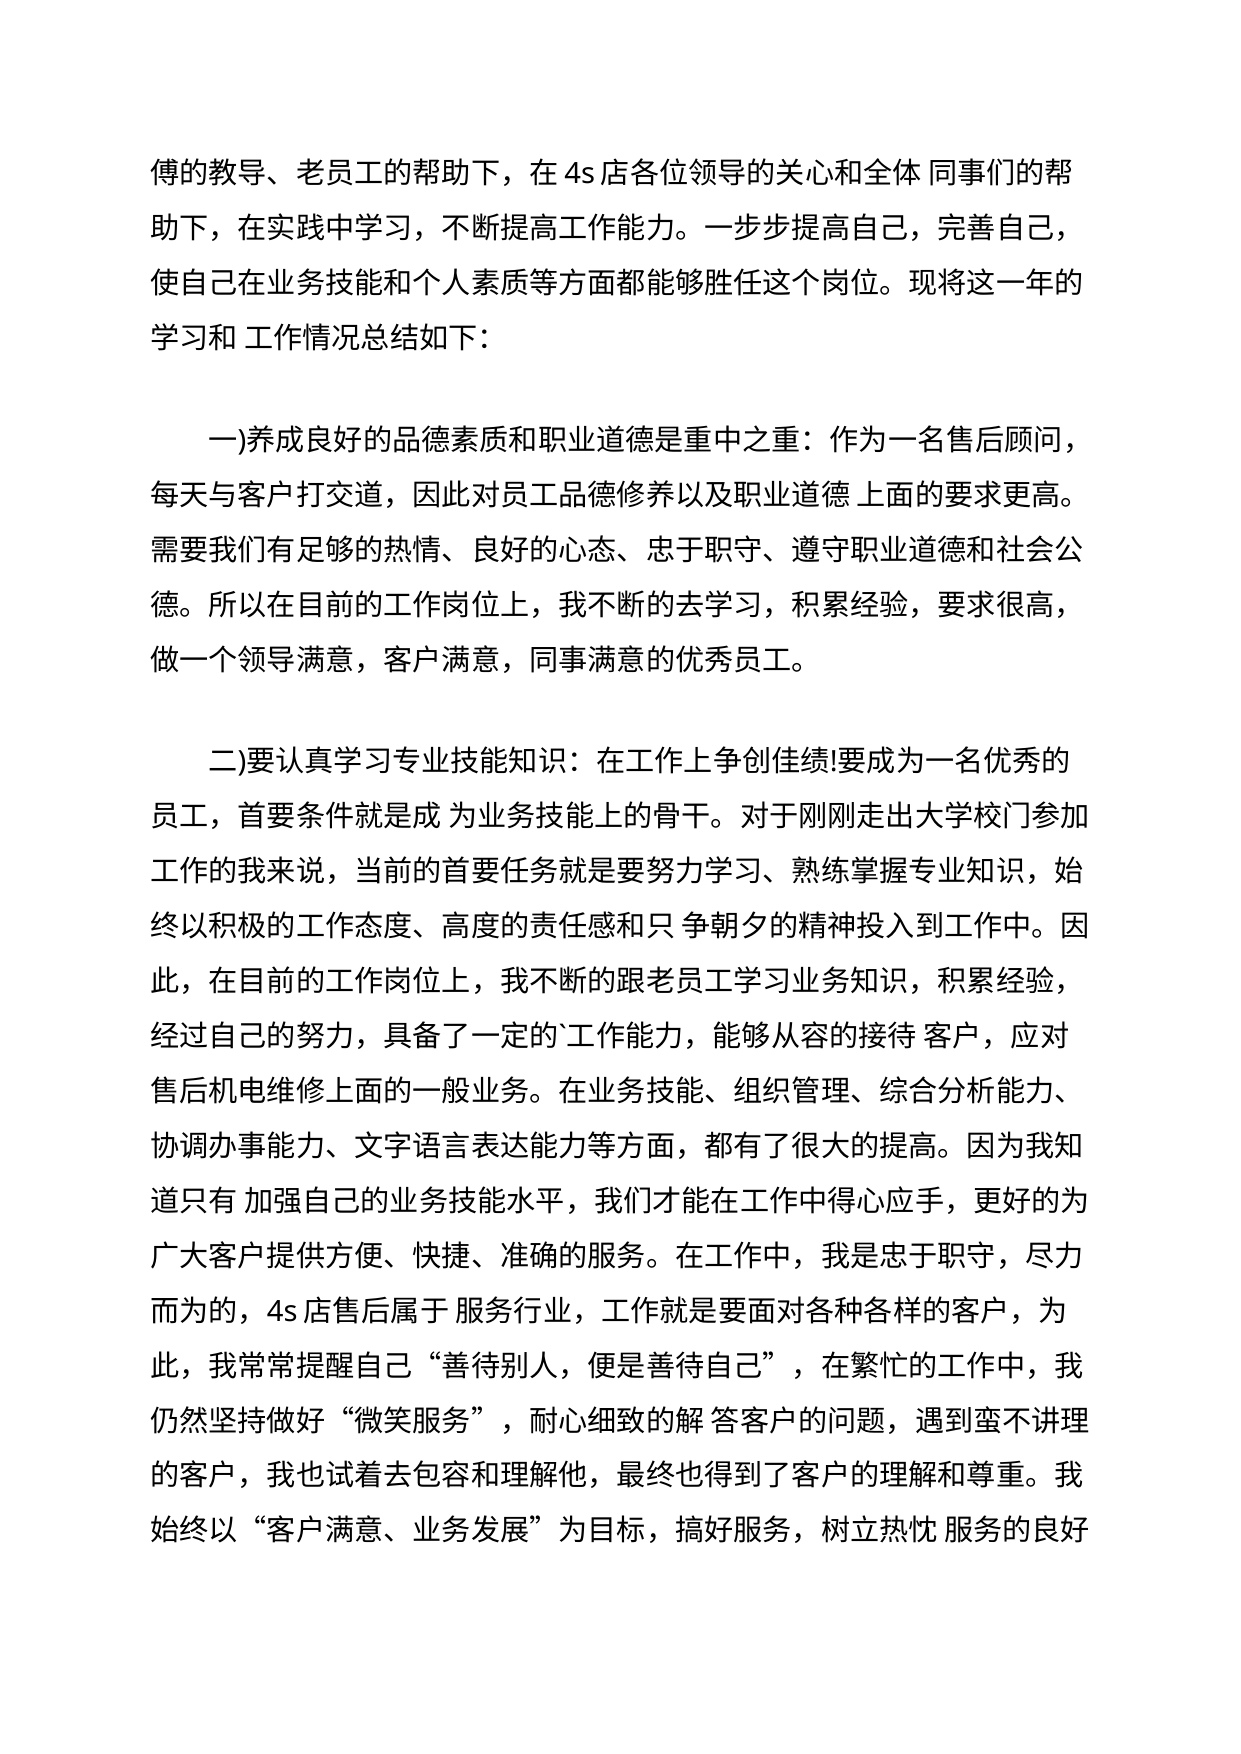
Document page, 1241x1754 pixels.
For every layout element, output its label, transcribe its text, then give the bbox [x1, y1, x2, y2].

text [150, 738, 1090, 1549]
text 一)养成良好的品德素质和职业道德是重中之重：作为一名售后顾问，每天与客户打交道，因此对员工品德修养以及职业道德 上面的要求更高。需要我们有足够的热情、良好的心态、忠于职守、遵守职业道德和社会公德。所以在目前的工作岗位上，我不断的去学习，积累经验，要求很高， 做一个领导满意，客户满意，同事满意的优秀员工。 [150, 417, 1090, 678]
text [150, 150, 1090, 357]
